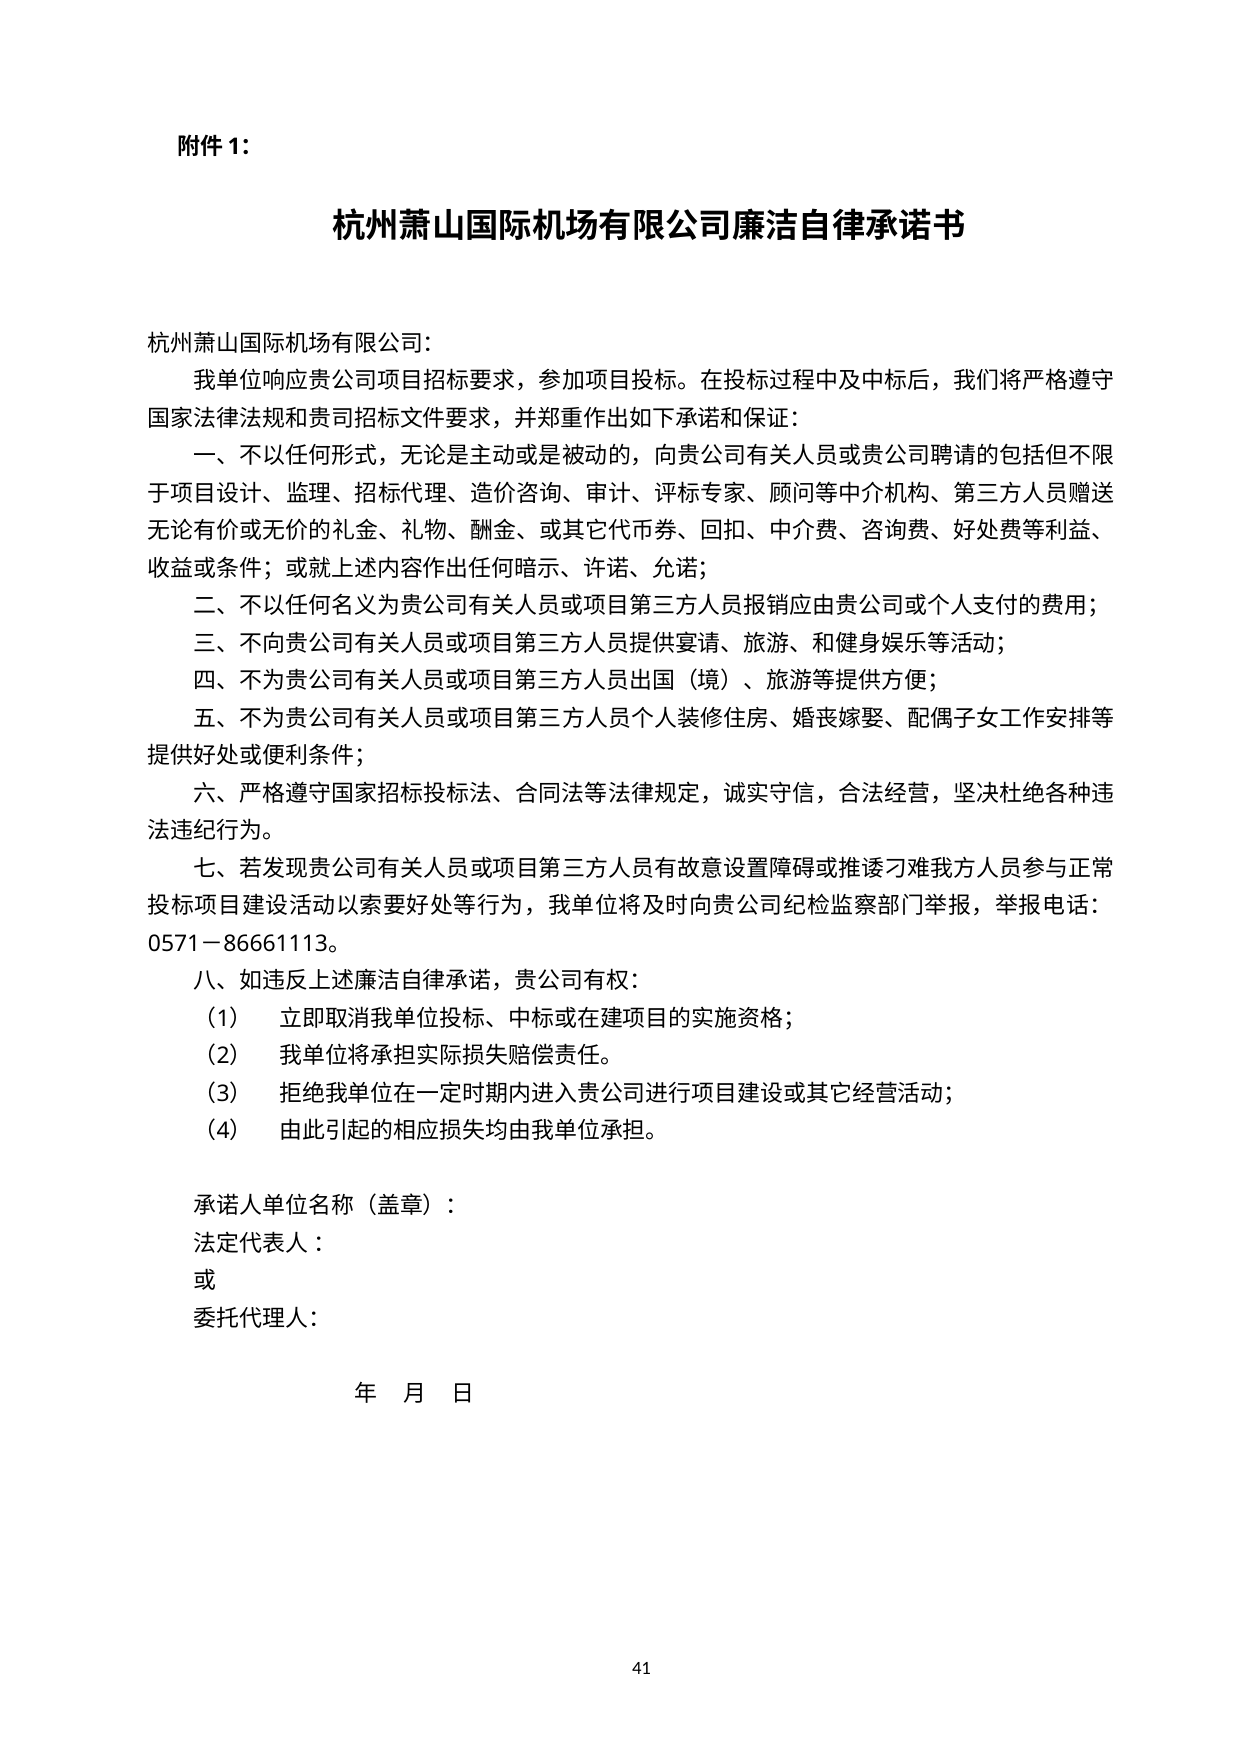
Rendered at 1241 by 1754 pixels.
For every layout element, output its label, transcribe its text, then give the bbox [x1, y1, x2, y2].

text 七、若发现贵公司有关人员或项目第三方人员有故意设置障碍或推诿刁难我方人员参与正常投标项目建设活动以索要好处等行为，我单位将及时向贵公司纪检监察部门举报，举报电话：0571－86661113。 [148, 846, 1116, 959]
text （1） 立即取消我单位投标、中标或在建项目的实施资格； [148, 996, 1116, 1034]
text （2） 我单位将承担实际损失赔偿责任。 [148, 1034, 1116, 1071]
text 杭州萧山国际机场有限公司廉洁自律承诺书 [148, 199, 1116, 247]
text 六、严格遵守国家招标投标法、合同法等法律规定，诚实守信，合法经营，坚决杜绝各种违法违纪行为。 [148, 771, 1116, 846]
text 附件1： [148, 124, 1116, 162]
text 法定代表人 ： [148, 1221, 1116, 1259]
text 三、不向贵公司有关人员或项目第三方人员提供宴请、旅游、和健身娱乐等活动； [148, 621, 1116, 659]
text 五、不为贵公司有关人员或项目第三方人员个人装修住房、婚丧嫁娶、配偶子女工作安排等提供好处或便利条件； [148, 696, 1116, 771]
text 我单位响应贵公司项目招标要求，参加项目投标。在投标过程中及中标后，我们将严格遵守国家法律法规和贵司招标文件要求，并郑重作出如下承诺和保证： [148, 359, 1116, 434]
text 八、如违反上述廉洁自律承诺，贵公司有权： [148, 959, 1116, 996]
text 四、不为贵公司有关人员或项目第三方人员出国（境）、旅游等提供方便； [148, 659, 1116, 696]
text 或 [148, 1259, 1116, 1296]
text 一、不以任何形式，无论是主动或是被动的，向贵公司有关人员或贵公司聘请的包括但不限于项目设计、监理、招标代理、造价咨询、审计、评标专家、顾问等中介机构、第三方人员赠送无论有价或无价的礼金、礼物、酬金、或其它代币券、回扣、中介费、咨询费、好处费等利益、收益或条件；或就上述内容作出任何暗示、许诺、允诺； [148, 434, 1116, 584]
text 年 月 日 [148, 1371, 1116, 1409]
text （4） 由此引起的相应损失均由我单位承担。 [148, 1109, 1116, 1146]
text 委托代理人： [148, 1296, 1116, 1334]
text 杭州萧山国际机场有限公司： [148, 321, 1116, 359]
text （3） 拒绝我单位在一定时期内进入贵公司进行项目建设或其它经营活动； [148, 1071, 1116, 1109]
text 承诺人单位名称（盖章）： [148, 1184, 1116, 1221]
text 二、不以任何名义为贵公司有关人员或项目第三方人员报销应由贵公司或个人支付的费用； [148, 584, 1116, 621]
